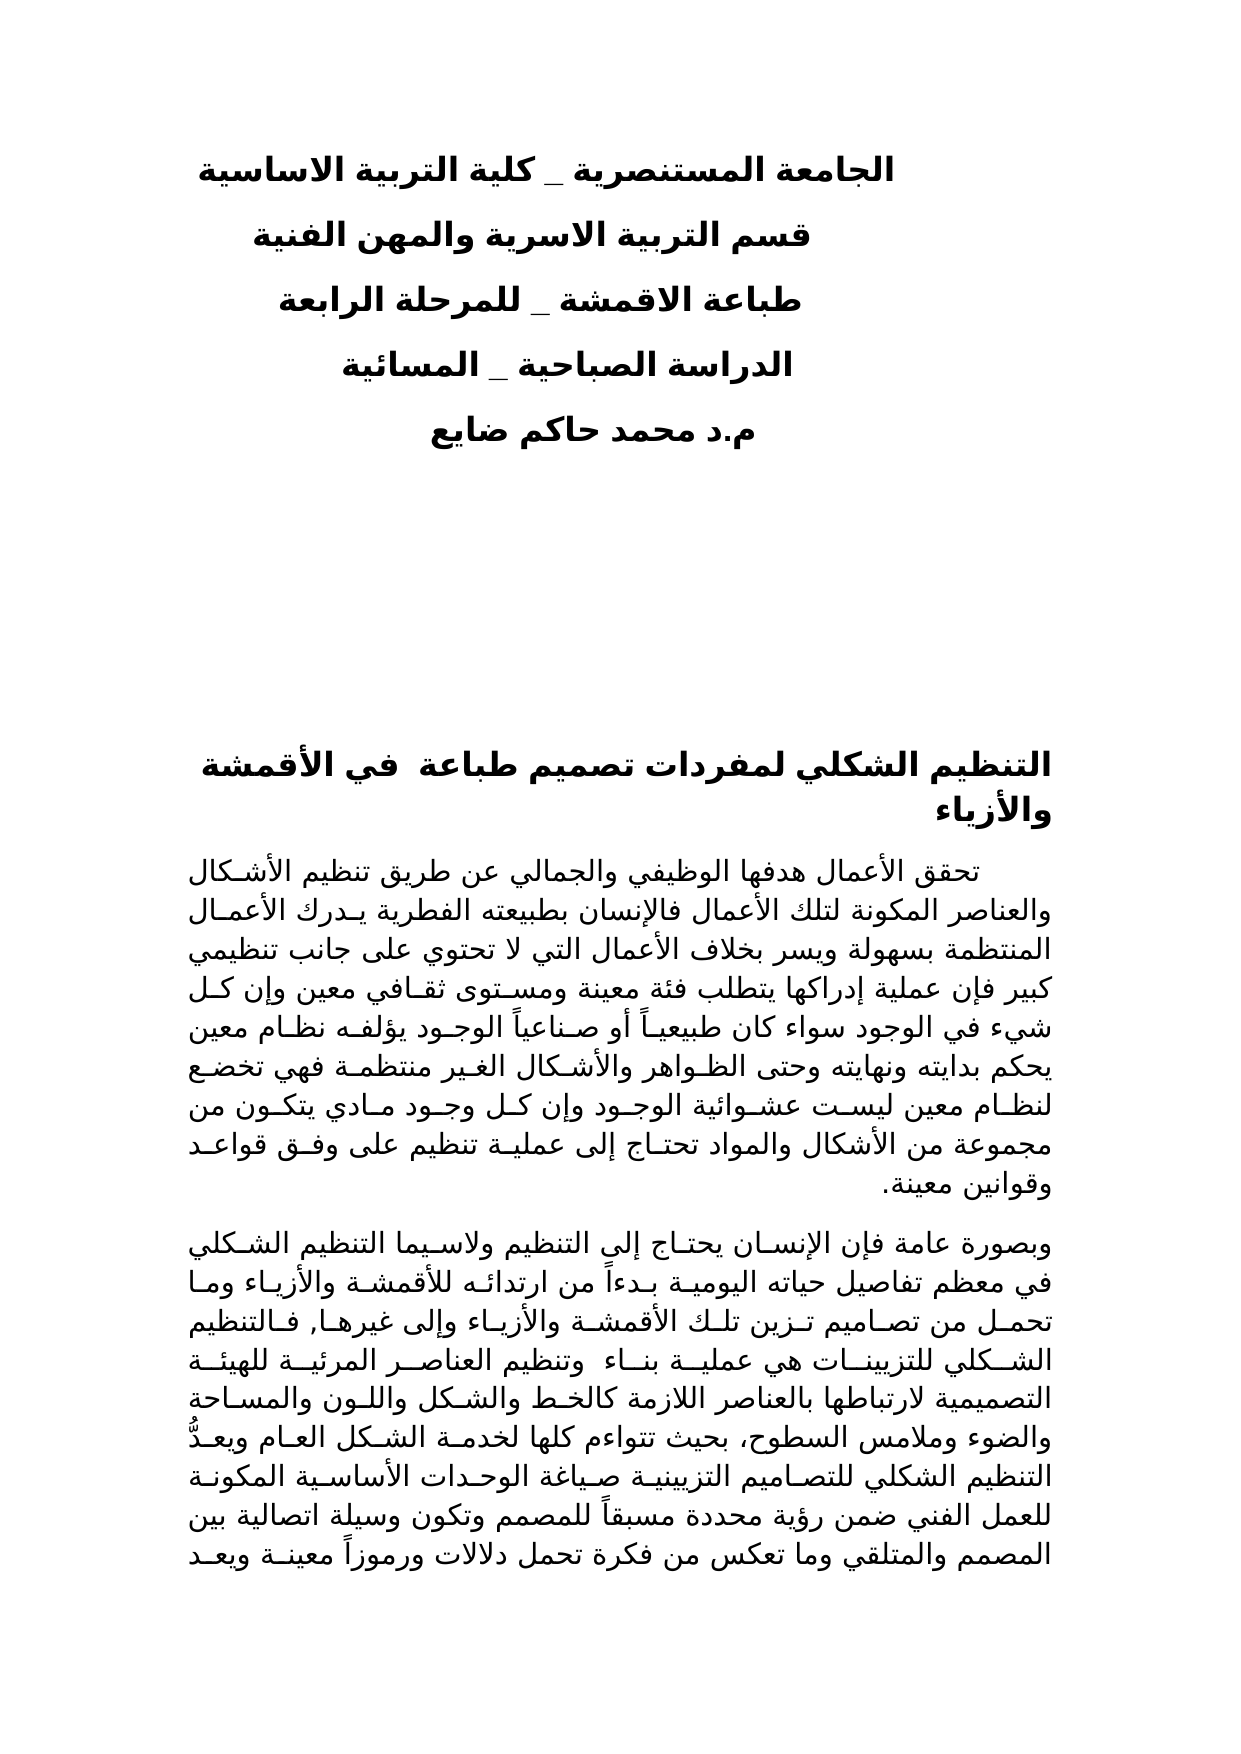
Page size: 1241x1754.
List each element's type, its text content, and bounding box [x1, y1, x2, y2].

text قسم التربية الاسرية والمهن الفنية [187, 215, 1053, 253]
text الجامعة المستنصرية _ كلية التربية الاساسية [187, 150, 1053, 188]
text التنظيم الشكلي لمفردات تصميم طباعة في الأقمشة والأزياء [187, 745, 1053, 828]
text تحقق الأعمال هدفها الوظيفي والجمالي عن طريق تنظيم الأشكال والعناصر المكونة لتلك الأعمال فالإنسان بطبيعته الفطرية يدرك الأعمال المنتظمة بسهولة ويسر بخلاف الأعمال التي لا تحتوي على جانب تنظيمي كبير فإن عملية إدراكها يتطلب فئة معينة ومستوى ثقافي معين وإن كل شيء في الوجود سواء كان طبيعياً أو صناعياً الوجود يؤلفه نظام معين يحكم بدايته ونهايته وحتى الظواهر والأشكال الغير منتظمة فهي تخضع لنظام معين ليست عشوائية الوجود وإن كل وجود مادي يتكون من مجموعة من الأشكال والمواد تحتاج إلى عملية تنظيم على وفق قواعد وقوانين معينة. [187, 854, 1053, 1200]
text طباعة الاقمشة _ للمرحلة الرابعة [187, 280, 1053, 318]
text م.د محمد حاكم ضايع [187, 410, 1053, 448]
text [187, 1226, 1053, 1572]
text الدراسة الصباحية _ المسائية [187, 345, 1053, 383]
